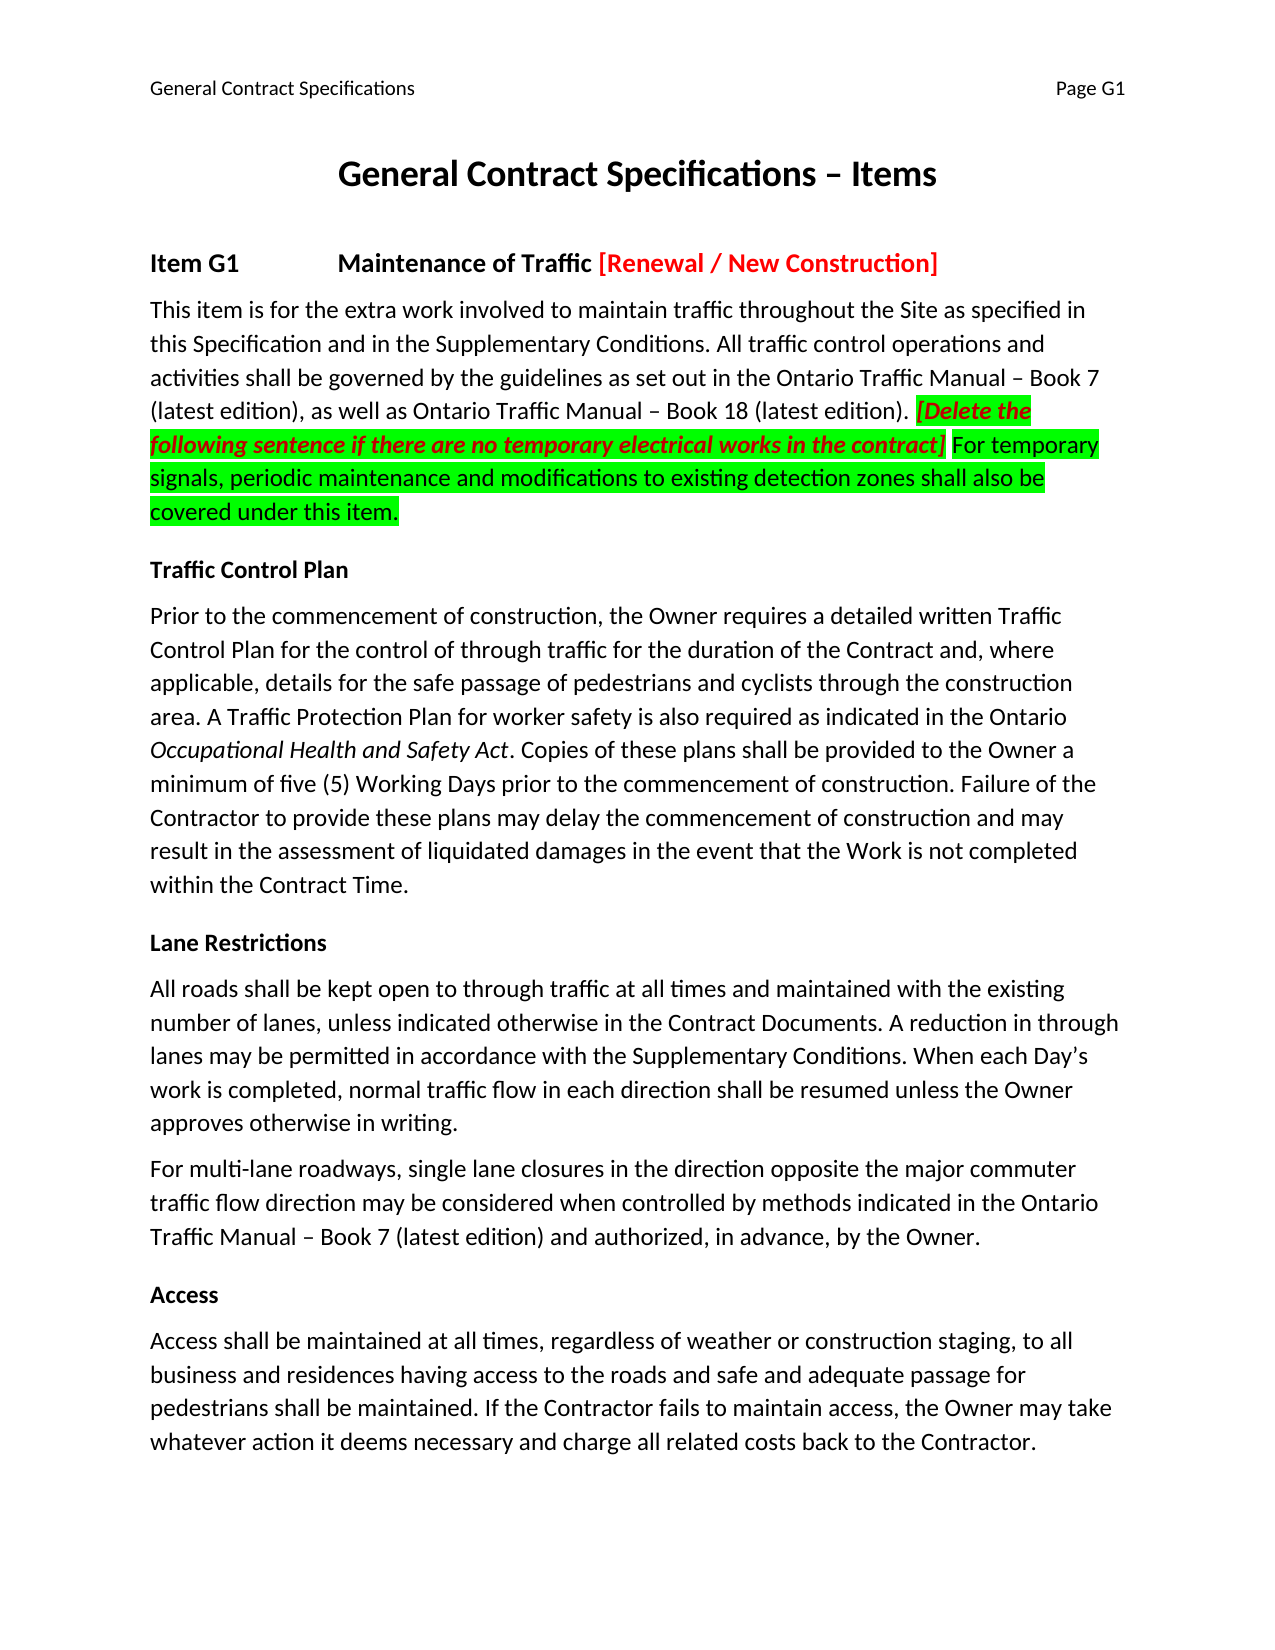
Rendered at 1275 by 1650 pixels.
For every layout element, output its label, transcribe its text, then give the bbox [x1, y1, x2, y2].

subtitle Lane Restrictions [150, 927, 1125, 958]
text This item is for the extra work involved to maintain traffic throughout the Site as specified in this Specification and in the Supplementary Conditions. All traffic control operations and activities shall be governed by the guidelines as set out in the Ontario Traffic Manual – Book 7 (latest edition), as well as Ontario Traffic Manual – Book 18 (latest edition). [Delete the following sentence if there are no temporary electrical works in the contract] For temporary signals, periodic maintenance and modifications to existing detection zones shall also be covered under this item. [150, 294, 1125, 526]
subtitle Access [150, 1279, 1125, 1310]
text General Contract Specifications – Items [150, 150, 1125, 196]
text For multi-lane roadways, single lane closures in the direction opposite the major commuter traffic flow direction may be considered when controlled by methods indicated in the Ontario Traffic Manual – Book 7 (latest edition) and authorized, in advance, by the Owner. [150, 1153, 1125, 1251]
text Item G1 Maintenance of Traffic [Renewal / New Construction] [150, 246, 1125, 279]
subtitle Traffic Control Plan [150, 554, 1125, 585]
text All roads shall be kept open to through traffic at all times and maintained with the existing number of lanes, unless indicated otherwise in the Contract Documents. A reduction in through lanes may be permitted in accordance with the Supplementary Conditions. When each Day’s work is completed, normal traffic flow in each direction shall be resumed unless the Owner approves otherwise in writing. [150, 973, 1125, 1138]
text Prior to the commencement of construction, the Owner requires a detailed written Traffic Control Plan for the control of through traffic for the duration of the Contract and, where applicable, details for the safe passage of pedestrians and cyclists through the construction area. A Traffic Protection Plan for worker safety is also required as indicated in the Ontario Occupational Health and Safety Act. Copies of these plans shall be provided to the Owner a minimum of five (5) Working Days prior to the commencement of construction. Failure of the Contractor to provide these plans may delay the commencement of construction and may result in the assessment of liquidated damages in the event that the Work is not completed within the Contract Time. [150, 600, 1125, 899]
text Access shall be maintained at all times, regardless of weather or construction staging, to all business and residences having access to the roads and safe and adequate passage for pedestrians shall be maintained. If the Contractor fails to maintain access, the Owner may take whatever action it deems necessary and charge all related costs back to the Contractor. [150, 1325, 1125, 1456]
